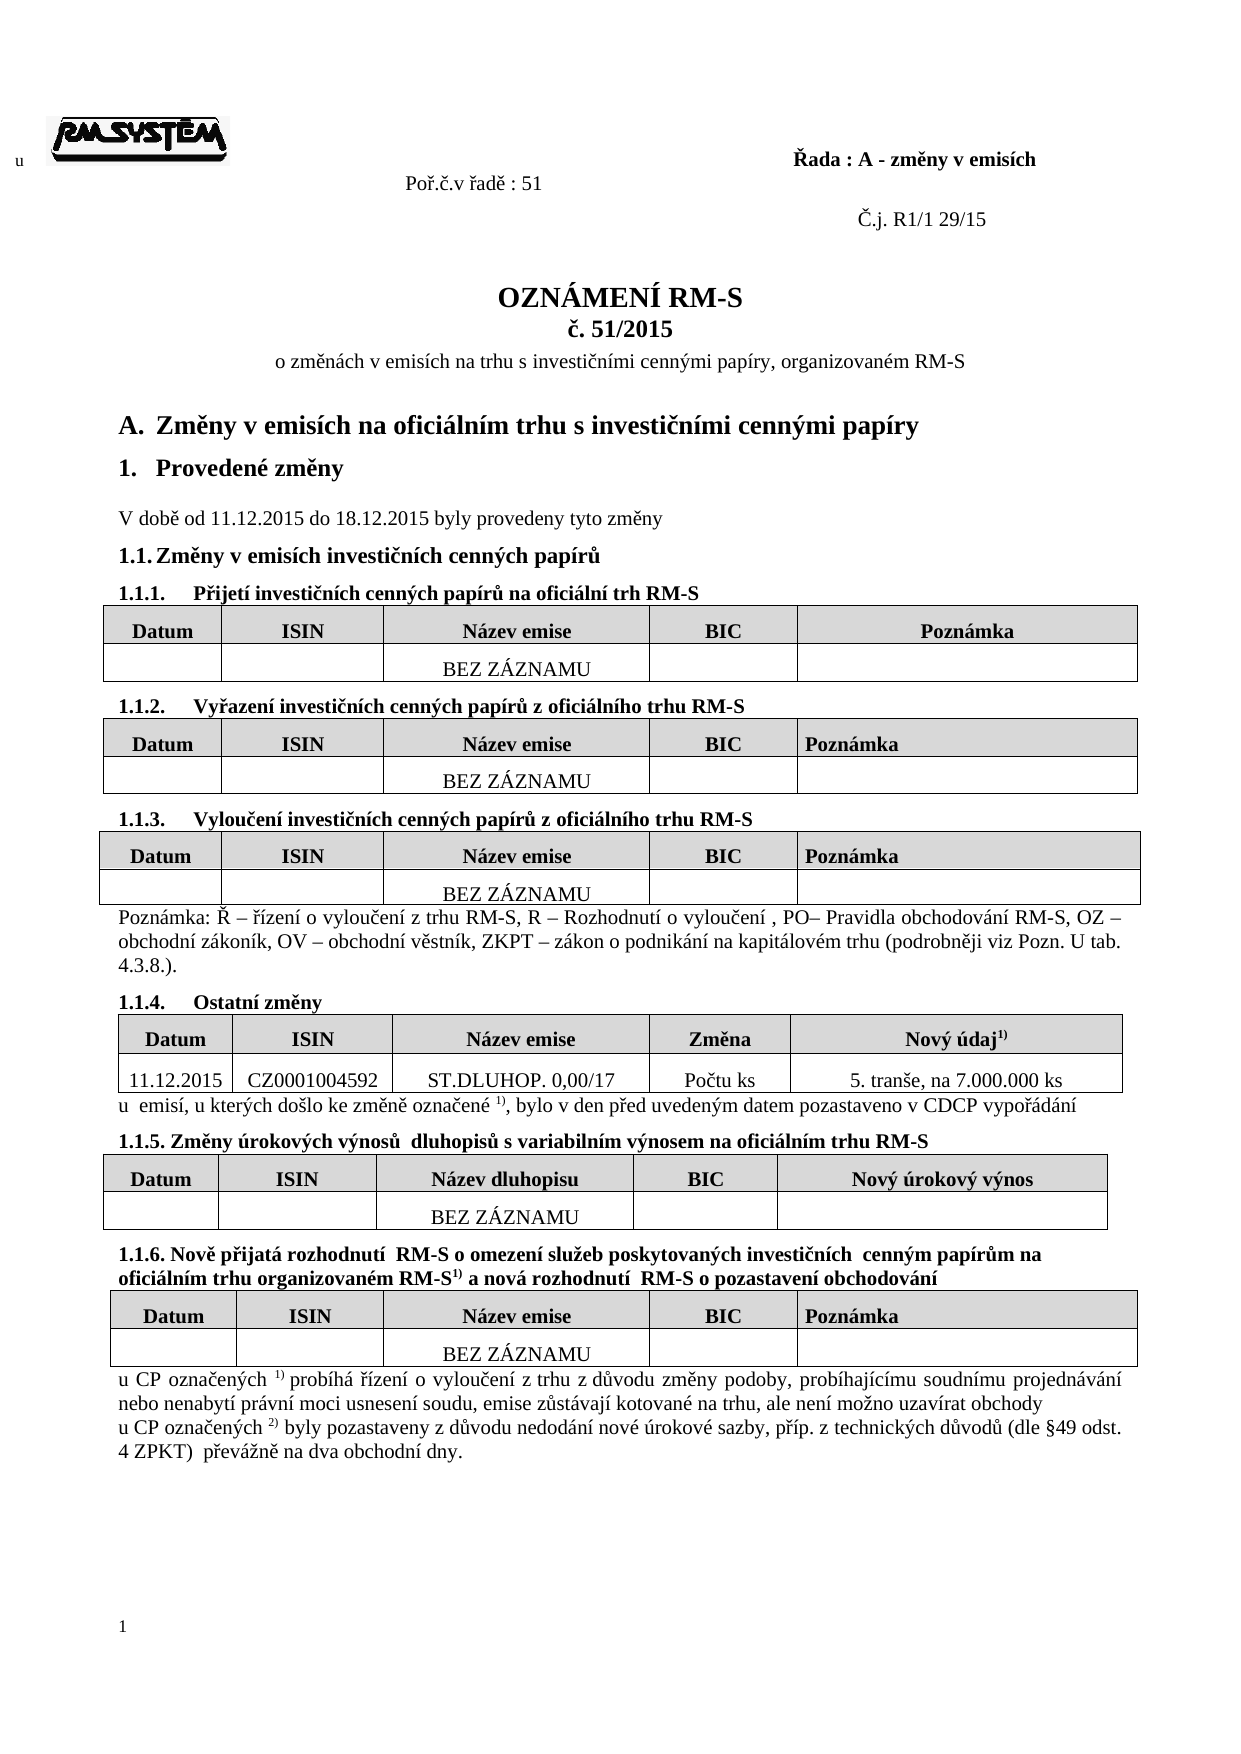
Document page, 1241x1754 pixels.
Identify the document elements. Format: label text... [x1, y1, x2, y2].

subtitle Vyloučení investičních cenných papírů z oficiálního trhu RM-S [118, 807, 1122, 831]
subtitle Přijetí investičních cenných papírů na oficiální trh RM-S [118, 581, 1122, 605]
table_header Datum [104, 719, 221, 756]
table_cell [798, 1329, 1137, 1366]
table_cell [650, 757, 797, 793]
table_cell [650, 644, 797, 681]
table_cell CZ0001004592 [233, 1054, 392, 1092]
table_cell [104, 1192, 218, 1229]
table_cell [634, 1192, 777, 1229]
table_header Nový úrokový výnos [778, 1155, 1107, 1191]
table_cell [111, 1329, 236, 1366]
table_header Datum [104, 1155, 218, 1191]
table_cell BEZ ZÁZNAMU [384, 644, 649, 681]
table_header Poznámka [798, 606, 1137, 643]
table_header Název emise [384, 1291, 649, 1328]
table_header ISIN [222, 719, 383, 756]
table_header Nový údaj1) [791, 1015, 1122, 1053]
table_cell BEZ ZÁZNAMU [384, 870, 649, 904]
text u CP označených 1) probíhá řízení o vyloučení z trhu z důvodu změny podoby, probíhajícímu soudnímu projednávání nebo nenabytí právní moci usnesení soudu, emise zůstávají kotované na trhu, ale není možno uzavírat obchody [118, 1367, 1122, 1415]
text o změnách v emisích na trhu s investičními cennými papíry, organizovaném RM-S [118, 349, 1122, 397]
table_header Datum [104, 606, 221, 643]
table_cell [650, 870, 797, 904]
table_cell Počtu ks [650, 1054, 790, 1092]
table_header Poznámka [798, 832, 1140, 868]
subtitle Ostatní změny [118, 990, 1122, 1014]
subtitle Změny v emisích na oficiálním trhu s investičními cennými papíry [118, 409, 1122, 441]
table_cell BEZ ZÁZNAMU [384, 1329, 649, 1366]
table_cell [650, 1329, 797, 1366]
table_header Změna [650, 1015, 790, 1053]
subtitle Změny v emisích investičních cenných papírů [118, 542, 1122, 569]
table_cell [219, 1192, 376, 1229]
picture [45, 116, 231, 166]
table_cell BEZ ZÁZNAMU [384, 757, 649, 793]
table_cell [104, 757, 221, 793]
table_cell [778, 1192, 1107, 1229]
text u Řada : A - změny v emisích Poř.č.v řadě : 51 [15, 116, 1122, 194]
table_cell [798, 644, 1137, 681]
table_header Datum [119, 1015, 232, 1053]
table_cell [798, 757, 1137, 793]
table_cell [100, 870, 221, 904]
table_header BIC [634, 1155, 777, 1191]
table_header Poznámka [798, 719, 1137, 756]
table_header ISIN [219, 1155, 376, 1191]
table_header Datum [111, 1291, 236, 1328]
table_header Název dluhopisu [377, 1155, 633, 1191]
table_cell [222, 870, 383, 904]
table_cell ST.DLUHOP. 0,00/17 [393, 1054, 649, 1092]
table_header Název emise [384, 832, 649, 868]
subtitle Provedené změny [118, 453, 1122, 482]
table_header Název emise [384, 719, 649, 756]
text u emisí, u kterých došlo ke změně označené 1), bylo v den před uvedeným datem pozastaveno v CDCP vypořádání [118, 1093, 1122, 1117]
subtitle Vyřazení investičních cenných papírů z oficiálního trhu RM-S [118, 694, 1122, 718]
subtitle 1.1.5. Změny úrokových výnosů dluhopisů s variabilním výnosem na oficiálním trhu RM-S [118, 1129, 1122, 1153]
table_cell [237, 1329, 383, 1366]
table_header ISIN [222, 832, 383, 868]
table_header ISIN [233, 1015, 392, 1053]
table_header ISIN [222, 606, 383, 643]
table_header Název emise [384, 606, 649, 643]
table_cell 5. tranše, na 7.000.000 ks [791, 1054, 1122, 1092]
table_header BIC [650, 832, 797, 868]
table_cell [104, 644, 221, 681]
table_cell [222, 644, 383, 681]
table_cell BEZ ZÁZNAMU [377, 1192, 633, 1229]
subtitle 1.1.6. Nově přijatá rozhodnutí RM-S o omezení služeb poskytovaných investičních cenným papírům na oficiálním trhu organizovaném RM-S1) a nová rozhodnutí RM-S o pozastavení obchodování [118, 1242, 1122, 1290]
table_header BIC [650, 719, 797, 756]
table_header ISIN [237, 1291, 383, 1328]
table_header BIC [650, 1291, 797, 1328]
table_header Poznámka [798, 1291, 1137, 1328]
text u CP označených 2) byly pozastaveny z důvodu nedodání nové úrokové sazby, příp. z technických důvodů (dle §49 odst. 4 ZPKT) převážně na dva obchodní dny. [118, 1415, 1122, 1463]
text Č.j. R1/1 29/15 [118, 207, 1122, 231]
table_header Název emise [393, 1015, 649, 1053]
table_header Datum [100, 832, 221, 868]
subtitle OZNÁMENÍ RM-S [118, 280, 1122, 314]
subtitle č. 51/2015 [118, 314, 1122, 342]
table_cell [798, 870, 1140, 904]
table_cell 11.12.2015 [119, 1054, 232, 1092]
table_header BIC [650, 606, 797, 643]
text V době od 11.12.2015 do 18.12.2015 byly provedeny tyto změny [118, 506, 1122, 530]
table_cell [222, 757, 383, 793]
text Poznámka: Ř – řízení o vyloučení z trhu RM-S, R – Rozhodnutí o vyloučení , PO– Pravidla obchodování RM-S, OZ – obchodní zákoník, OV – obchodní věstník, ZKPT – zákon o podnikání na kapitálovém trhu (podrobněji viz Pozn. U tab. 4.3.8.). [118, 905, 1122, 977]
